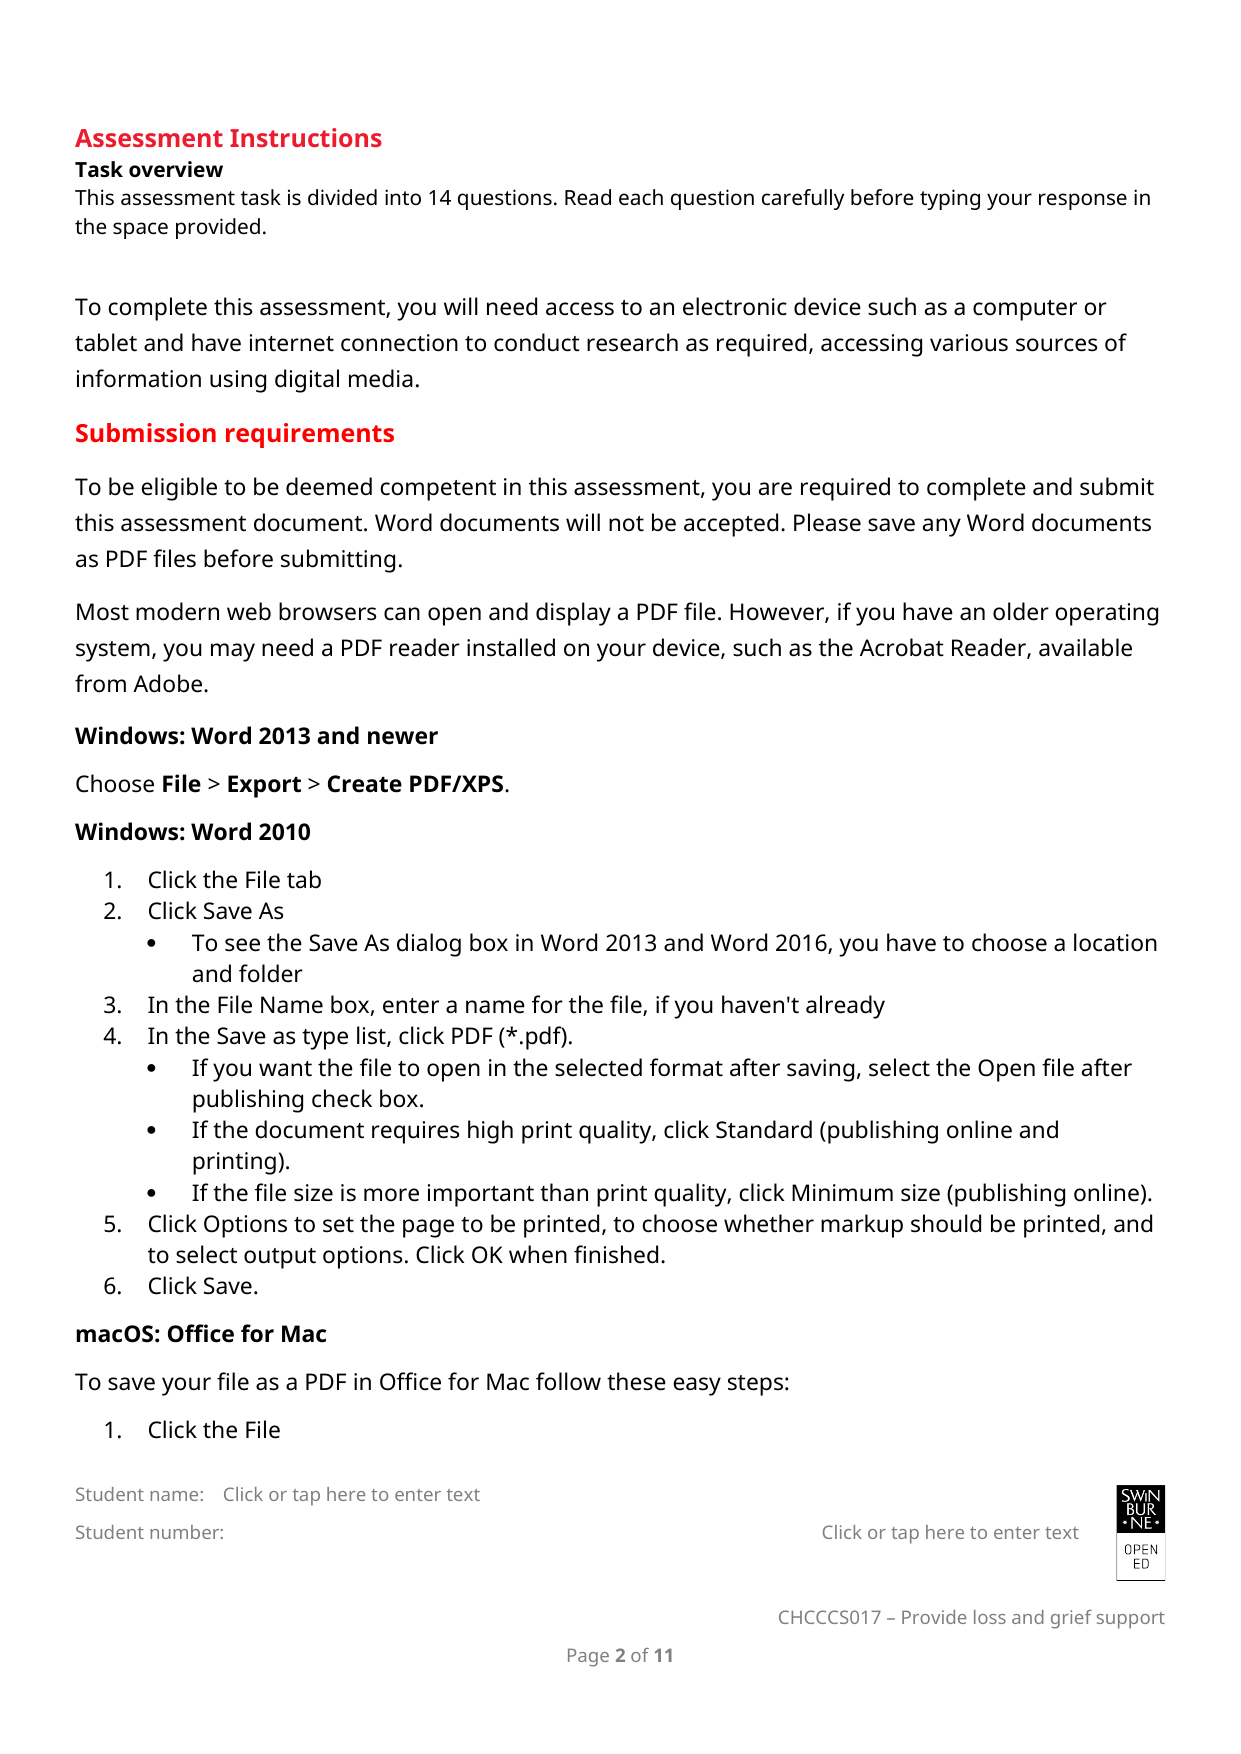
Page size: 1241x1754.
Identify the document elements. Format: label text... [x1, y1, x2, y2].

text Windows: Word 2010 [75, 816, 1165, 847]
text Task overview [75, 155, 1154, 183]
list If the document requires high print quality, click Standard (publishing online and printing). [147, 1114, 1165, 1177]
list In the File Name box, enter a name for the file, if you haven't already [103, 989, 1165, 1020]
text This assessment task is divided into 14 questions. Read each question carefully before typing your response in the space provided. [75, 183, 1154, 240]
text To save your file as a PDF in Office for Mac follow these easy steps: [75, 1366, 1165, 1397]
text To complete this assessment, you will need access to an electronic device such as a computer or tablet and have internet connection to conduct research as required, accessing various sources of information using digital media. [75, 291, 1165, 394]
text Assessment Instructions [75, 121, 1154, 155]
list To see the Save As dialog box in Word 2013 and Word 2016, you have to choose a location and folder [147, 927, 1165, 989]
list Click Save As [103, 895, 1165, 927]
list Click Options to set the page to be printed, to choose whether markup should be printed, and to select output options. Click OK when finished. [103, 1208, 1165, 1270]
list If the file size is more important than print quality, click Minimum size (publishing online). [147, 1177, 1165, 1208]
list In the Save as type list, click PDF (*.pdf). [103, 1020, 1165, 1052]
list If you want the file to open in the selected format after saving, select the Open file after publishing check box. [147, 1052, 1165, 1114]
list Click Save. [103, 1270, 1165, 1302]
text To be eligible to be deemed competent in this assessment, you are required to complete and submit this assessment document. Word documents will not be accepted. Please save any Word documents as PDF files before submitting. [75, 471, 1165, 574]
text macOS: Office for Mac [75, 1318, 1165, 1349]
text Choose File > Export > Create PDF/XPS. [75, 768, 1165, 799]
text Most modern web browsers can open and display a PDF file. However, if you have an older operating system, you may need a PDF reader installed on your device, such as the Acrobat Reader, available from Adobe. [75, 596, 1165, 699]
picture [1116, 1485, 1166, 1581]
text Submission requirements [75, 416, 1165, 449]
list Click the File tab [103, 864, 1165, 895]
text Windows: Word 2013 and newer [75, 720, 1165, 752]
list Click the File [103, 1414, 1165, 1445]
